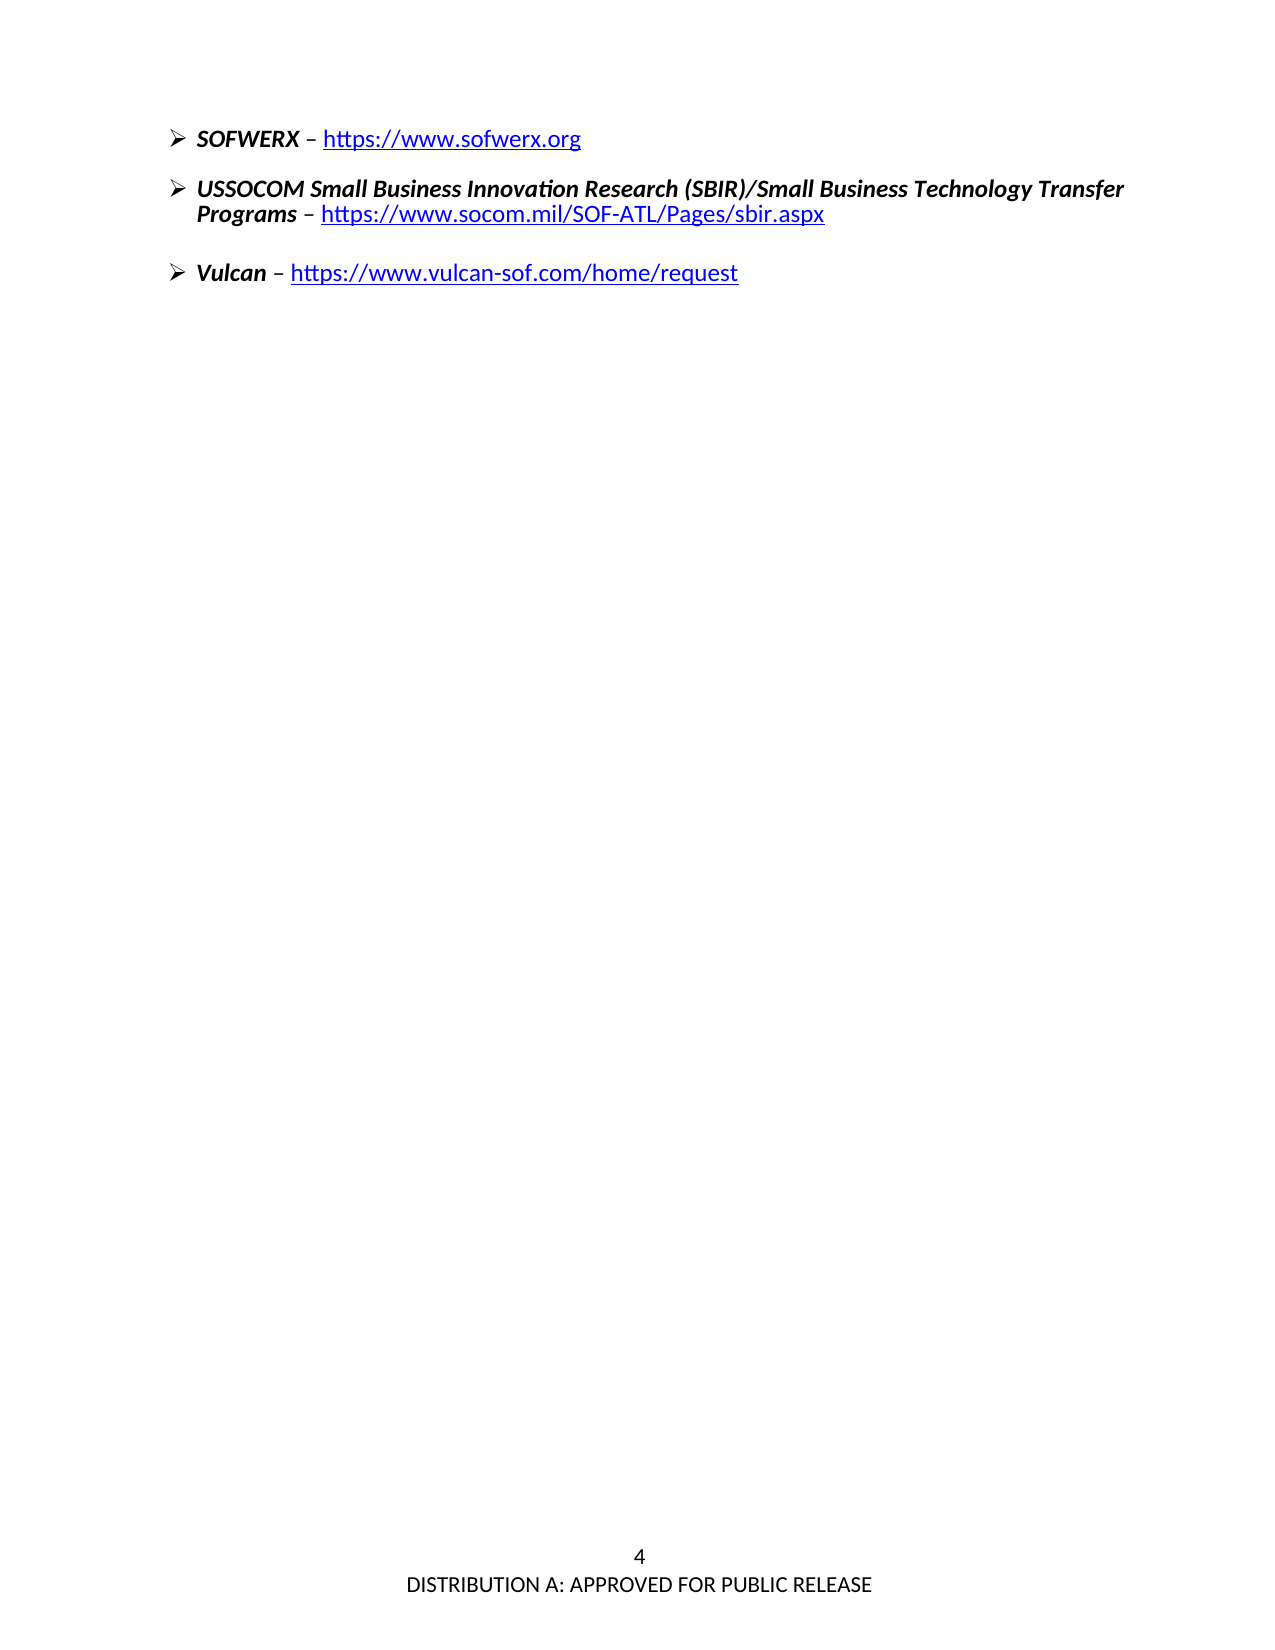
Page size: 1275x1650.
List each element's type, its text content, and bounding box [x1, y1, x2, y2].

list Vulcan – https://www.vulcan-sof.com/home/request [168, 258, 1139, 288]
list SOFWERX – https://www.sofwerx.org [168, 127, 1139, 152]
list USSOCOM Small Business Innovation Research (SBIR)/Small Business Technology Transfer Programs – https://www.socom.mil/SOF-ATL/Pages/sbir.aspx [168, 177, 1139, 227]
